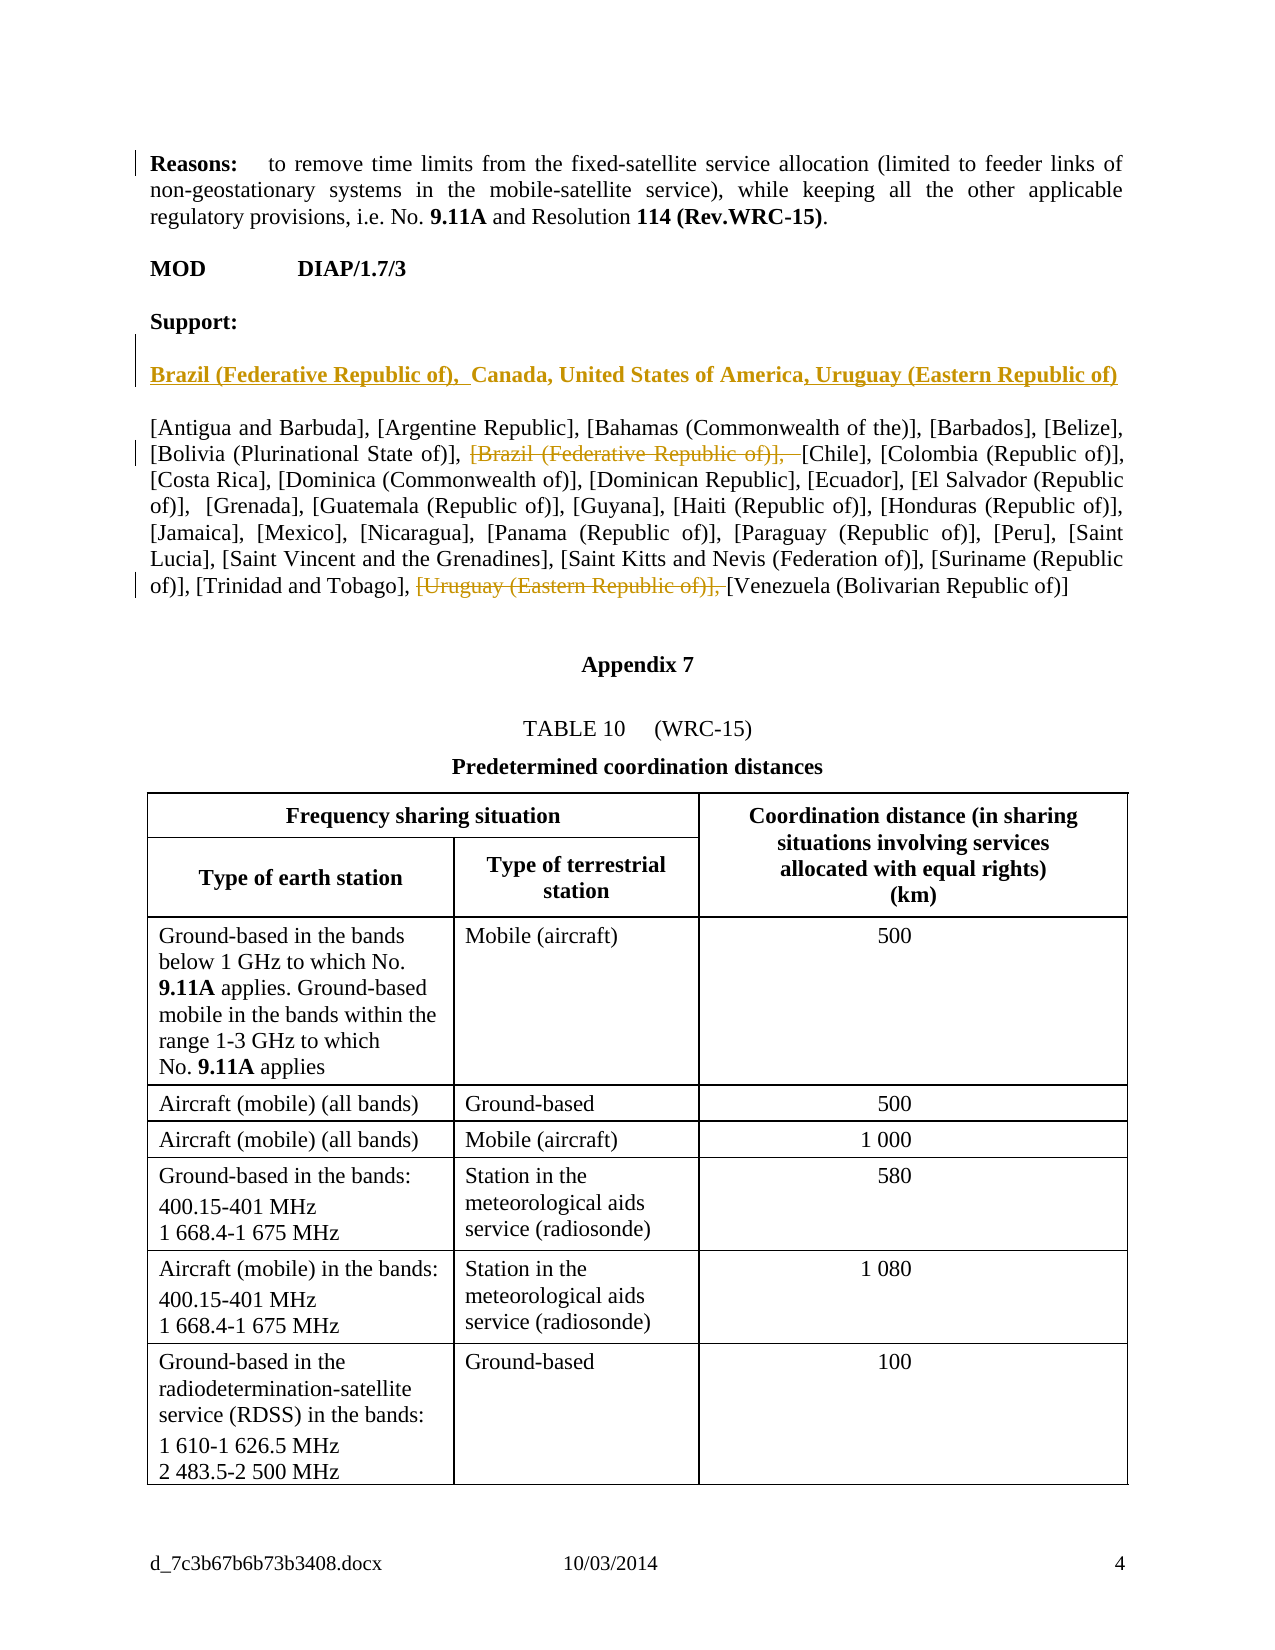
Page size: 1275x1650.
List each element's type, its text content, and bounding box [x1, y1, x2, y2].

title Predetermined coordination distances [150, 753, 1125, 780]
text Reasons: to remove time limits from the fixed-satellite service allocation (limited to feeder links of non-geostationary systems in the mobile-satellite service), while keeping all the other applicable regulatory provisions, i.e. No. 9.11A and Resolution 114 (Rev.WRC-15). [150, 150, 1125, 229]
table_cell Ground-based in the bands below 1 GHz to which No. 9.11A applies. Ground-based mobile in the bands within the range 1-3 GHz to which No. 9.11A applies [148, 918, 453, 1084]
table_cell Ground-based [455, 1086, 698, 1120]
table_cell Type of terrestrial station [455, 838, 698, 916]
table_cell Aircraft (mobile) (all bands) [148, 1086, 453, 1120]
text MOD DIAP/1.7/3 [150, 255, 1125, 282]
table_cell Aircraft (mobile) in the bands: 400.15-401 MHz 1 668.4-1 675 MHz [148, 1251, 453, 1343]
table_cell (aircraft) [455, 1122, 698, 1156]
table_cell Ground-based [455, 1344, 698, 1484]
table_cell 1 080 [700, 1251, 1127, 1343]
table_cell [148, 1344, 453, 1484]
table_cell 1 000 [700, 1122, 1127, 1156]
table_cell Station in the meteorological aids service (radiosonde) [455, 1158, 698, 1249]
table_cell Ground-based in the bands: 400.15-401 MHz 1 668.4-1 675 MHz [148, 1158, 453, 1249]
table_cell (aircraft) [455, 918, 698, 1084]
table_cell 500 [700, 918, 1127, 1084]
text [Antigua and Barbuda], [Argentine Republic], [Bahamas (Commonwealth of the)], [Barbados], [Belize], [Bolivia (Plurinational State of)], [Chile], [Colombia (Republic of)], [Costa Rica], [Dominica (Commonwealth of)], [Dominican Republic], [Ecuador], [El Salvador (Republic of)], [Grenada], [Guatemala (Republic of)], [Guyana], [Haiti (Republic of)], [Honduras (Republic of)], [Jamaica], [Mexico], [Nicaragua], [Panama (Republic of)], [Paraguay (Republic of)], [Peru], [Saint Lucia], [Saint Vincent and the Grenadines], [Saint Kitts and Nevis (Federation of)], [Suriname (Republic of)], [Trinidad and Tobago], [Venezuela (Bolivarian Republic of)] [150, 413, 1125, 598]
table_cell Type of earth station [148, 838, 453, 916]
table_cell Aircraft (mobile) (all bands) [148, 1122, 453, 1156]
text Support: [150, 308, 1125, 334]
table_cell 580 [700, 1158, 1127, 1249]
table_cell 500 [700, 1086, 1127, 1120]
table_cell 100 [700, 1344, 1127, 1484]
table_header Coordination distance (in sharing situations involving services allocated with equal rights) (km) [700, 794, 1127, 916]
text TABLE 10 (WRC-15) [150, 714, 1125, 741]
table_header Frequency sharing situation [148, 794, 698, 837]
text Canada, United States of America [150, 361, 1125, 387]
table_cell Station in the meteorological aids service (radiosonde) [455, 1251, 698, 1343]
text Appendix 7 [150, 651, 1125, 677]
